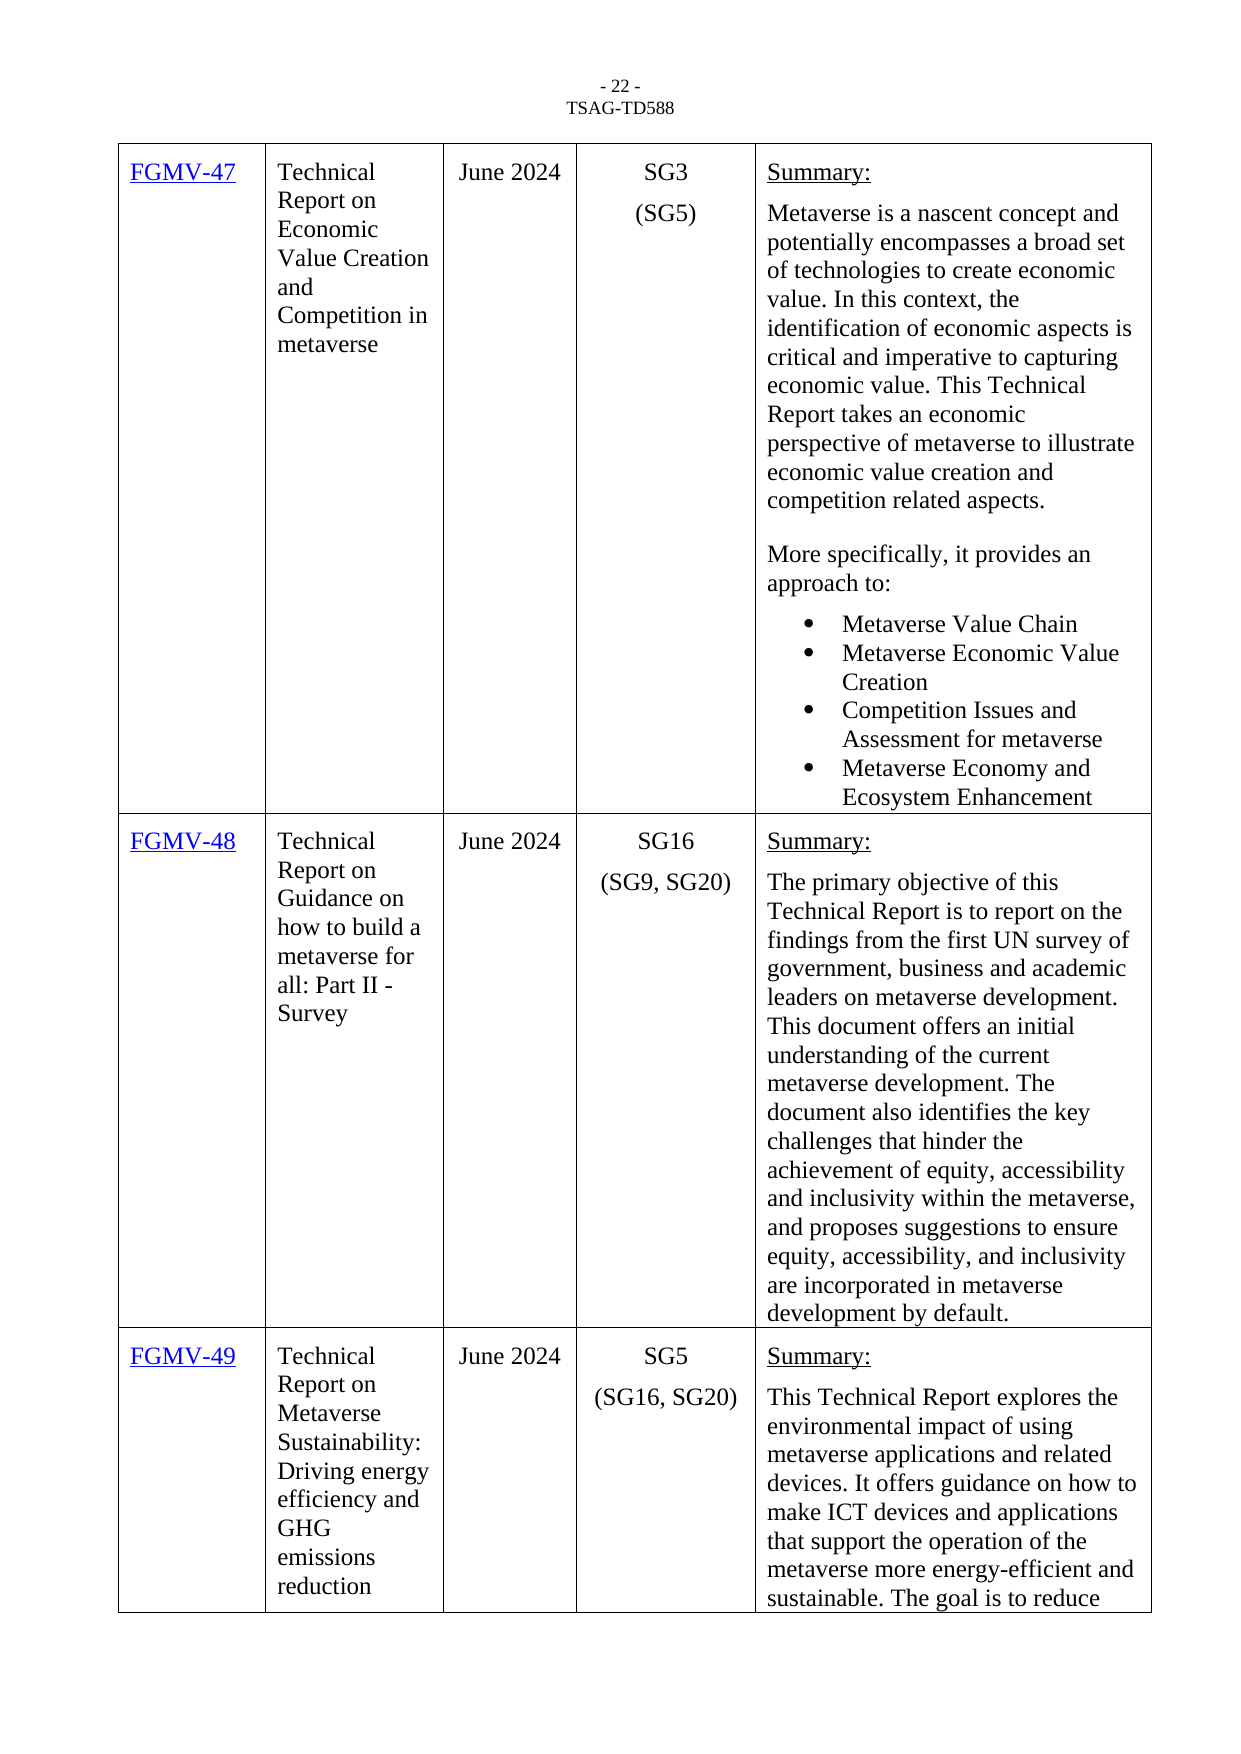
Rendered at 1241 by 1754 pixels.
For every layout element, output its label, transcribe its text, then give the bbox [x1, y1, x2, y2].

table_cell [266, 1328, 443, 1612]
table_cell Summary: The primary objective of this Technical Report is to report on the findings from the first UN survey of government, business and academic leaders on metaverse development. This document offers an initial understanding of the current metaverse development. The document also identifies the key challenges that hinder the achievement of equity, accessibility and inclusivity within the metaverse, and proposes suggestions to ensure equity, accessibility, and inclusivity are incorporated in metaverse development by default. [756, 814, 1151, 1327]
table_cell June 2024 [444, 1328, 576, 1612]
table_cell FGMV-48 [119, 814, 265, 1327]
table_cell June 2024 [444, 814, 576, 1327]
table_cell SG3 (SG5) [577, 144, 755, 812]
table_cell June 2024 [444, 144, 576, 812]
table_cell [756, 1328, 1151, 1612]
table_cell SG5 (SG16, SG20) [577, 1328, 755, 1612]
table_cell SG16 (SG9, SG20) [577, 814, 755, 1327]
table_cell FGMV-49 [119, 1328, 265, 1612]
table_cell Technical Report on Economic Value Creation and Competition in metaverse [266, 144, 443, 812]
table_cell Summary: Metaverse is a nascent concept and potentially encompasses a broad set of technologies to create economic value. In this context, the identification of economic aspects is critical and imperative to capturing economic value. This Technical Report takes an economic perspective of metaverse to illustrate economic value creation and competition related aspects. More specifically, it provides an approach to: Metaverse Value Chain Metaverse Economic Value Creation Competition Issues and Assessment for metaverse Metaverse Economy and Ecosystem Enhancement [756, 144, 1151, 812]
table_cell FGMV-47 [119, 144, 265, 812]
table_cell Technical Report on Guidance on how to build a metaverse for all: Part II - Survey [266, 814, 443, 1327]
